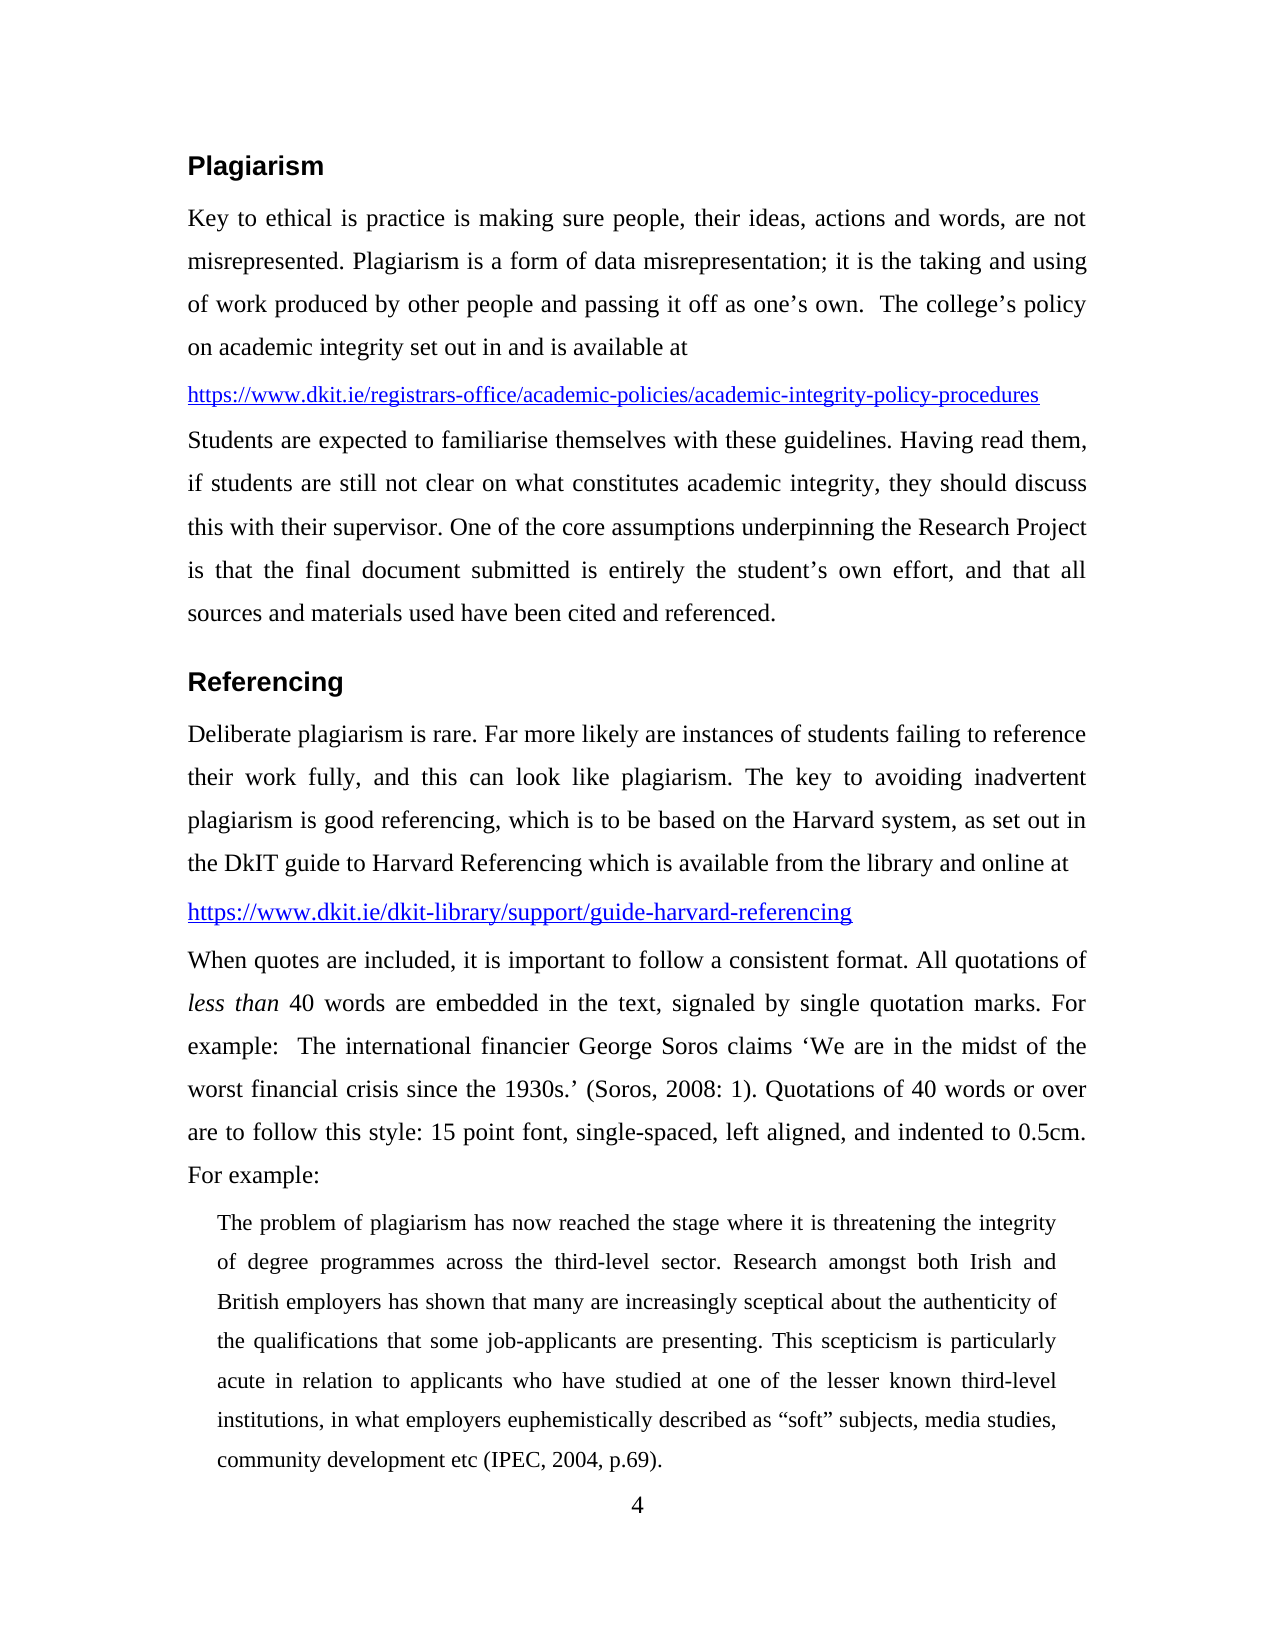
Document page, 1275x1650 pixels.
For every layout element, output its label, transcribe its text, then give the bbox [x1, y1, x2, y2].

text When quotes are included, it is important to follow a consistent format. All quotations of less than 40 words are embedded in the text, signaled by single quotation marks. For example: The international financier George Soros claims ‘We are in the midst of the worst financial crisis since the 1930s.’ (Soros, 2008: 1). Quotations of 40 words or over are to follow this style: 15 point font, single-spaced, left aligned, and indented to 0.5cm. For example: [187, 945, 1088, 1189]
text https://www.dkit.ie/dkit-library/support/guide-harvard-referencing [187, 897, 1088, 925]
subtitle Plagiarism [187, 150, 1088, 181]
subtitle Referencing [187, 666, 1088, 697]
text https://www.dkit.ie/registrars-office/academic-policies/academic-integrity-policy-procedures [187, 381, 1088, 407]
text Key to ethical is practice is making sure people, their ideas, actions and words, are not misrepresented. Plagiarism is a form of data misrepresentation; it is the taking and using of work produced by other people and passing it off as one’s own. The college’s policy on academic integrity set out in and is available at [187, 203, 1088, 361]
text The problem of plagiarism has now reached the stage where it is threatening the integrity of degree programmes across the third-level sector. Research amongst both Irish and British employers has shown that many are increasingly sceptical about the authenticity of the qualifications that some job-applicants are presenting. This scepticism is particularly acute in relation to applicants who have studied at one of the lesser known third-level institutions, in what employers euphemistically described as “soft” subjects, media studies, community development etc (IPEC, 2004, p.69). [217, 1209, 1058, 1472]
text Deliberate plagiarism is rare. Far more likely are instances of students failing to reference their work fully, and this can look like plagiarism. The key to avoiding inadvertent plagiarism is good referencing, which is to be based on the Harvard system, as set out in the DkIT guide to Harvard Referencing which is available from the library and online at [187, 719, 1088, 877]
text Students are expected to familiarise themselves with these guidelines. Having read them, if students are still not clear on what constitutes academic integrity, they should discuss this with their supervisor. One of the core assumptions underpinning the Research Project is that the final document submitted is entirely the student’s own effort, and that all sources and materials used have been cited and referenced. [187, 425, 1088, 627]
